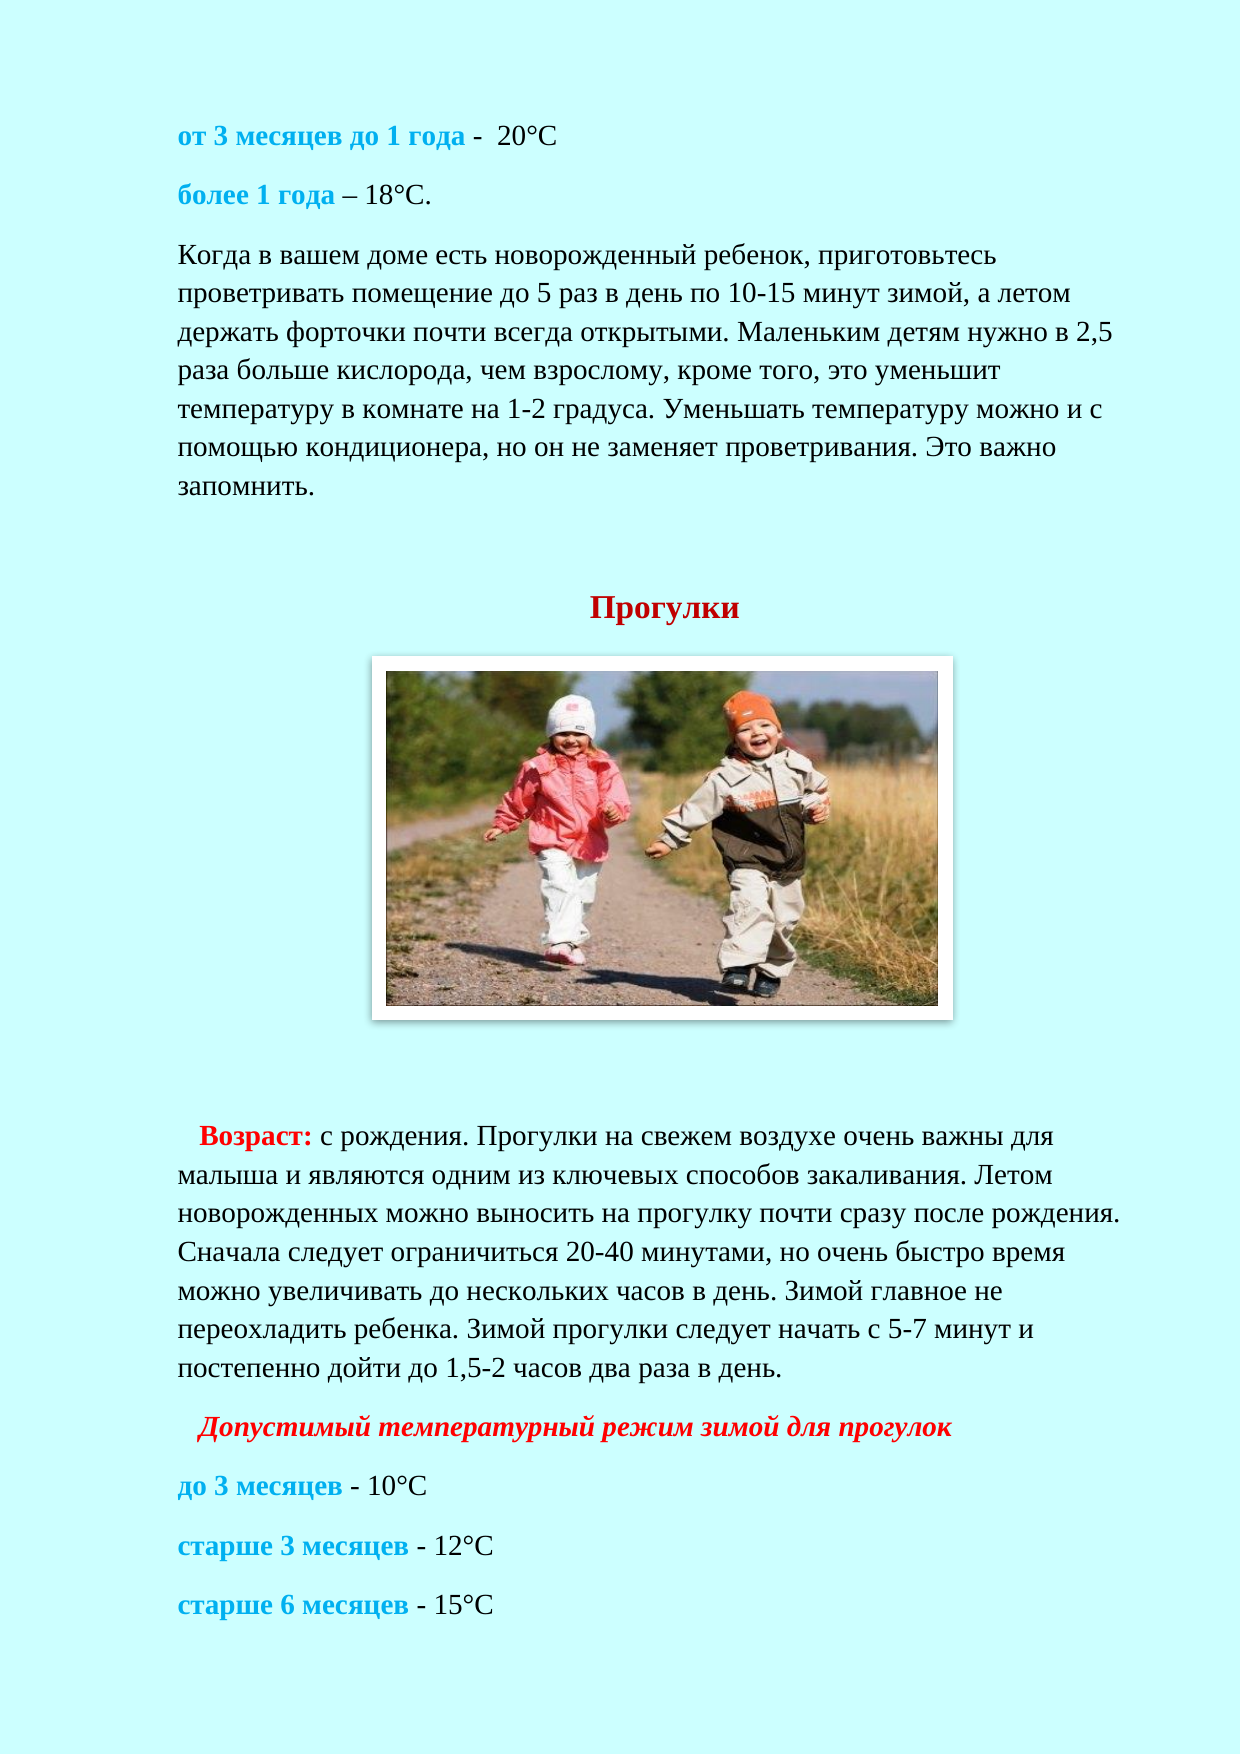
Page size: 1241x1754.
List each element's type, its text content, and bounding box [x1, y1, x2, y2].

text Возраст: с рождения. Прогулки на свежем воздухе очень важны для малыша и являются одним из ключевых способов закаливания. Летом новорожденных можно выносить на прогулку почти сразу после рождения. Сначала следует ограничиться 20-40 минутами, но очень быстро время можно увеличивать до нескольких часов в день. Зимой главное не переохладить ребенка. Зимой прогулки следует начать с 5-7 минут и постепенно дойти до 1,5-2 часов два раза в день. [177, 1118, 1152, 1383]
text Прогулки [177, 587, 1152, 625]
text более 1 года – 18°С. [177, 177, 1152, 211]
text до 3 месяцев - 10°С [177, 1468, 1152, 1502]
text от 3 месяцев до 1 года - 20°С [177, 118, 1152, 152]
text старше 3 месяцев - 12°С [177, 1528, 1152, 1561]
picture [386, 671, 938, 1006]
text старше 6 месяцев - 15°С [177, 1587, 1152, 1621]
text Когда в вашем доме есть новорожденный ребенок, приготовьтесь проветривать помещение до 5 раз в день по 10-15 минут зимой, а летом держать форточки почти всегда открытыми. Маленьким детям нужно в 2,5 раза больше кислорода, чем взрослому, кроме того, это уменьшит температуру в комнате на 1-2 градуса. Уменьшать температуру можно и с помощью кондиционера, но он не заменяет проветривания. Это важно запомнить. [177, 237, 1152, 502]
text Допустимый температурный режим зимой для прогулок [177, 1409, 1152, 1443]
